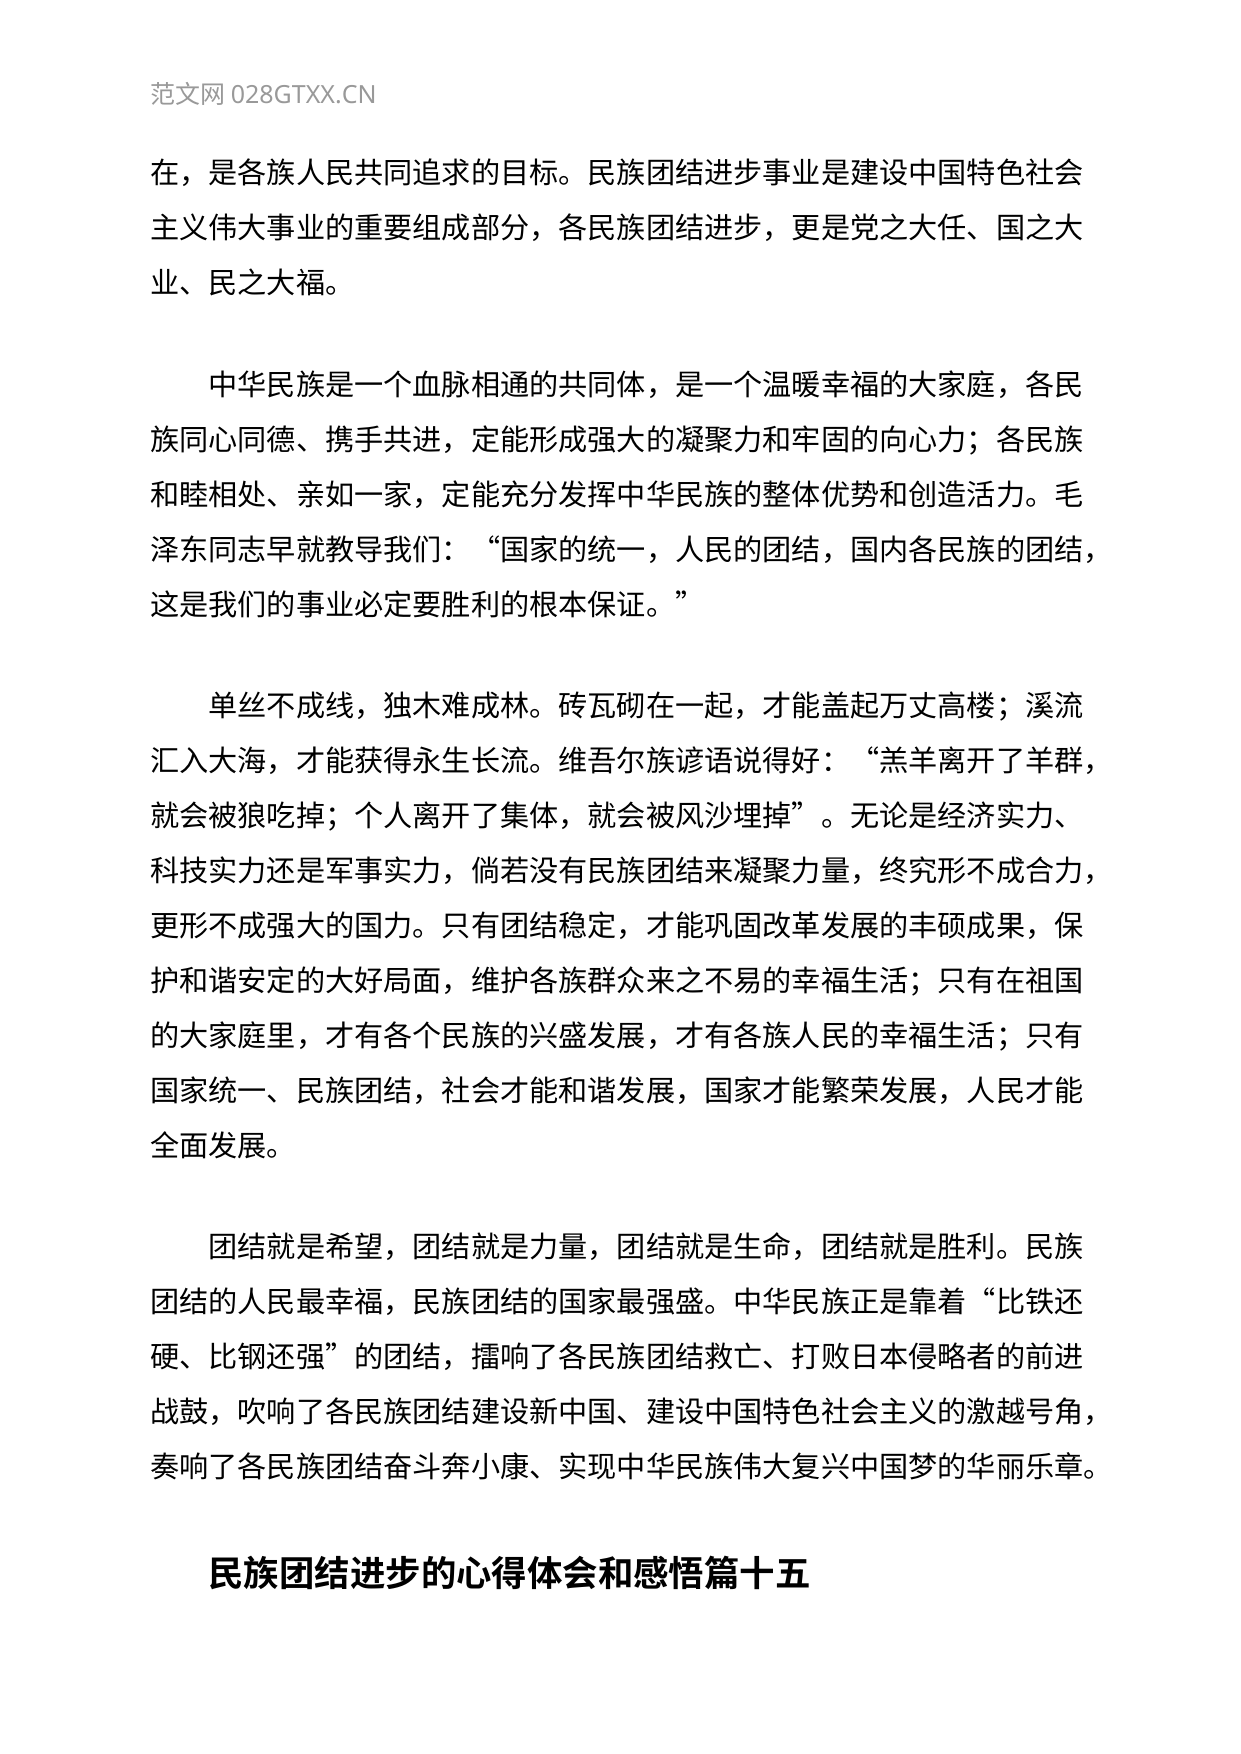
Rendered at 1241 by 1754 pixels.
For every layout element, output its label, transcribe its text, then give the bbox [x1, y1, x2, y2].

text 单丝不成线，独木难成林。砖瓦砌在一起，才能盖起万丈高楼；溪流汇入大海，才能获得永生长流。维吾尔族谚语说得好：“羔羊离开了羊群，就会被狼吃掉；个人离开了集体，就会被风沙埋掉”。无论是经济实力、科技实力还是军事实力，倘若没有民族团结来凝聚力量，终究形不成合力，更形不成强大的国力。只有团结稳定，才能巩固改革发展的丰硕成果，保护和谐安定的大好局面，维护各族群众来之不易的幸福生活；只有在祖国的大家庭里，才有各个民族的兴盛发展，才有各族人民的幸福生活；只有国家统一、民族团结，社会才能和谐发展，国家才能繁荣发展，人民才能全面发展。 [150, 683, 1090, 1164]
text 民族团结进步的心得体会和感悟篇十五 [150, 1545, 1090, 1596]
text 团结就是希望，团结就是力量，团结就是生命，团结就是胜利。民族团结的人民最幸福，民族团结的国家最强盛。中华民族正是靠着“比铁还硬、比钢还强”的团结，擂响了各民族团结救亡、打败日本侵略者的前进战鼓，吹响了各民族团结建设新中国、建设中国特色社会主义的激越号角，奏响了各民族团结奋斗奔小康、实现中华民族伟大复兴中国梦的华丽乐章。 [150, 1224, 1090, 1486]
text 中华民族是一个血脉相通的共同体，是一个温暖幸福的大家庭，各民族同心同德、携手共进，定能形成强大的凝聚力和牢固的向心力；各民族和睦相处、亲如一家，定能充分发挥中华民族的整体优势和创造活力。毛泽东同志早就教导我们：“国家的统一，人民的团结，国内各民族的团结，这是我们的事业必定要胜利的根本保证。” [150, 362, 1090, 623]
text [150, 150, 1090, 302]
